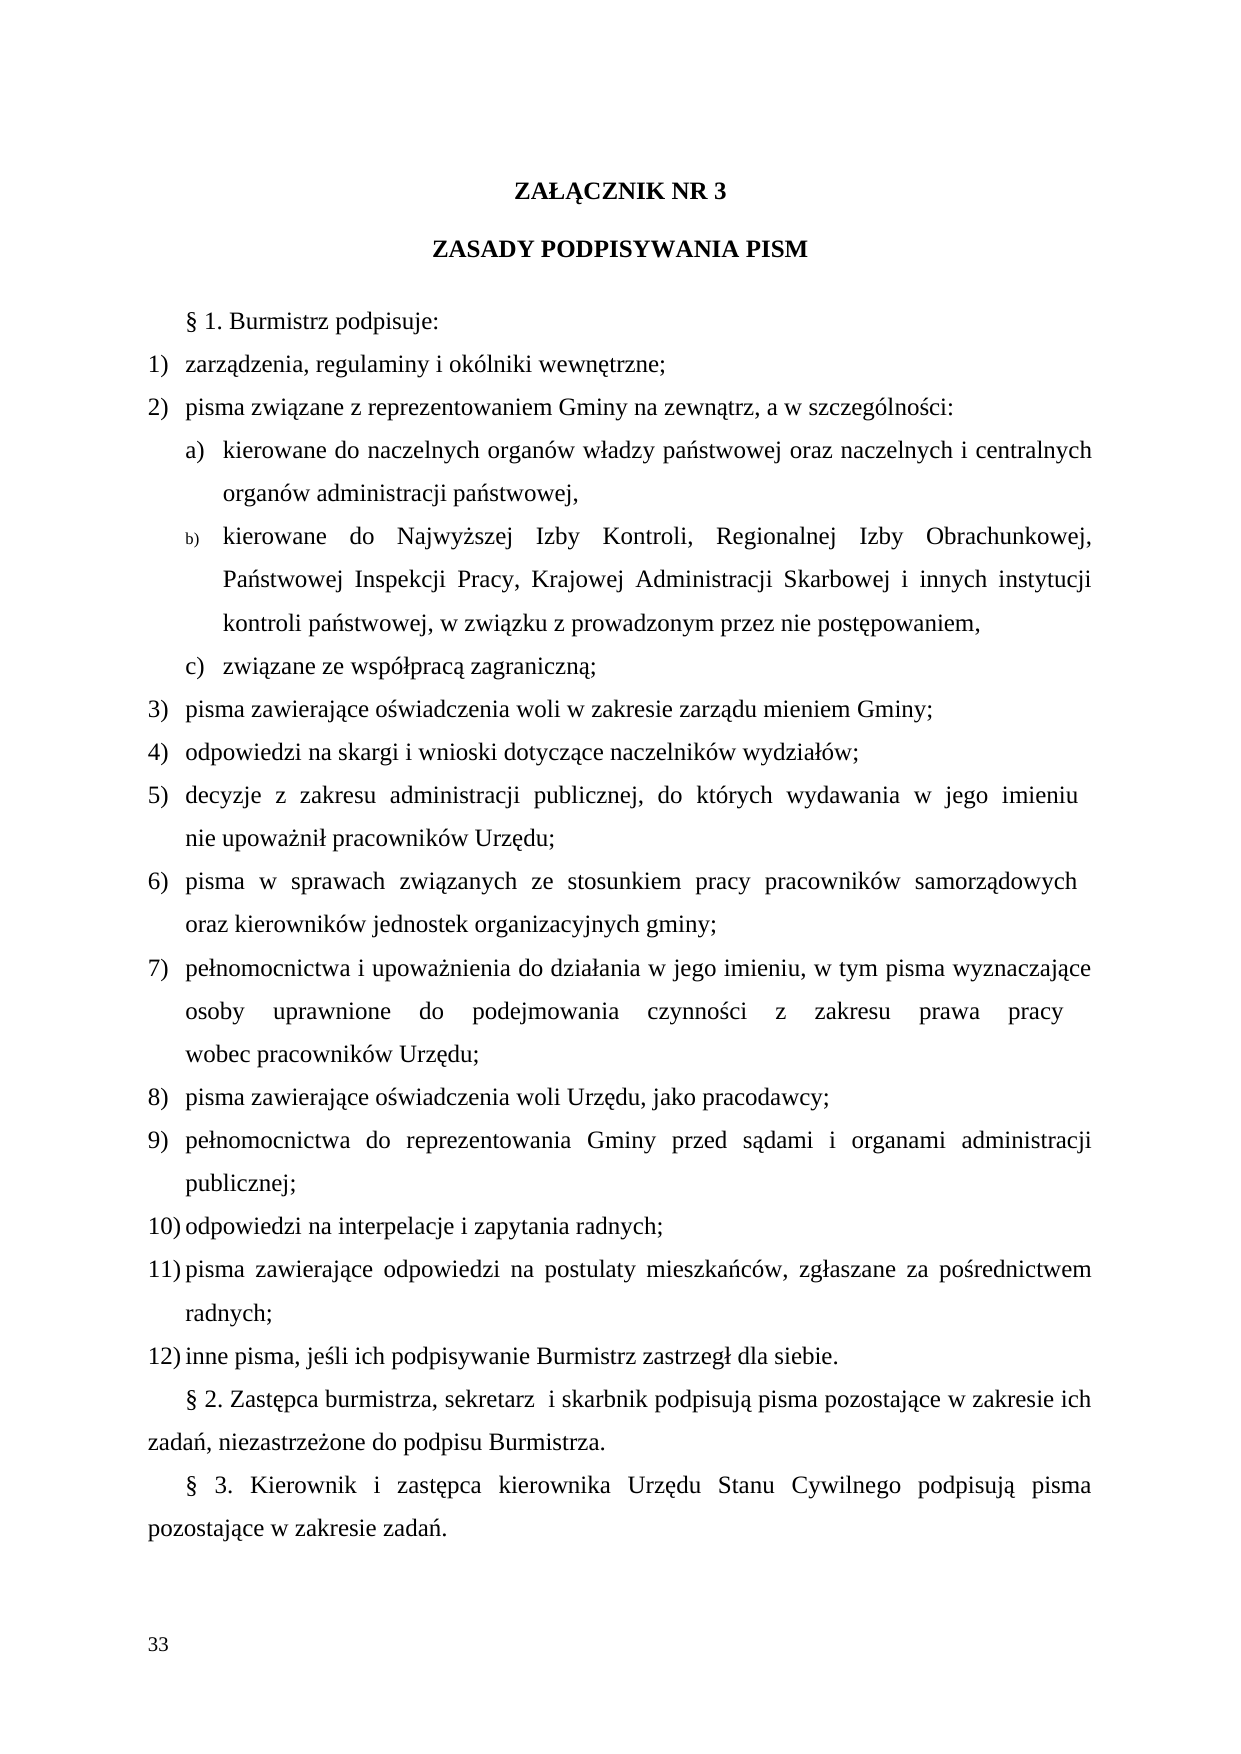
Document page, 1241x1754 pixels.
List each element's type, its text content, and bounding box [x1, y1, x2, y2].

list pisma zawierające odpowiedzi na postulaty mieszkańców, zgłaszane za pośrednictwem radnych; [148, 1254, 1093, 1326]
list pełnomocnictwa do reprezentowania Gminy przed sądami i organami administracji publicznej; [148, 1125, 1093, 1197]
list pisma związane z reprezentowaniem Gminy na zewnątrz, a w szczególności: [148, 392, 1093, 421]
list inne pisma, jeśli ich podpisywanie Burmistrz zastrzegł dla siebie. [148, 1341, 1093, 1369]
list pisma w sprawach związanych ze stosunkiem pracy pracowników samorządowych oraz kierowników jednostek organizacyjnych gminy; [148, 866, 1093, 938]
list odpowiedzi na interpelacje i zapytania radnych; [148, 1211, 1093, 1240]
list kierowane do Najwyższej Izby Kontroli, Regionalnej Izby Obrachunkowej, Państwowej Inspekcji Pracy, Krajowej Administracji Skarbowej i innych instytucji kontroli państwowej, w związku z prowadzonym przez nie postępowaniem, [185, 521, 1093, 636]
list pisma zawierające oświadczenia woli w zakresie zarządu mieniem Gminy; [148, 694, 1093, 723]
list odpowiedzi na skargi i wnioski dotyczące naczelników wydziałów; [148, 737, 1093, 766]
list kierowane do naczelnych organów władzy państwowej oraz naczelnych i centralnych organów administracji państwowej, [185, 435, 1093, 507]
list związane ze współpracą zagraniczną; [185, 651, 1093, 679]
list zarządzenia, regulaminy i okólniki wewnętrzne; [148, 349, 1093, 378]
text § 3. Kierownik i zastępca kierownika Urzędu Stanu Cywilnego podpisują pisma pozostające w zakresie zadań. [148, 1470, 1093, 1542]
list pełnomocnictwa i upoważnienia do działania w jego imieniu, w tym pisma wyznaczające osoby uprawnione do podejmowania czynności z zakresu prawa pracy wobec pracowników Urzędu; [148, 953, 1093, 1068]
list decyzje z zakresu administracji publicznej, do których wydawania w jego imieniu nie upoważnił pracowników Urzędu; [148, 780, 1093, 852]
text § 1. Burmistrz podpisuje: [148, 306, 1093, 334]
text § 2. Zastępca burmistrza, sekretarz i skarbnik podpisują pisma pozostające w zakresie ich zadań, niezastrzeżone do podpisu Burmistrza. [148, 1384, 1093, 1456]
text ZASADY PODPISYWANIA PISM [148, 234, 1093, 263]
text ZAŁĄCZNIK NR 3 [148, 176, 1093, 205]
list pisma zawierające oświadczenia woli Urzędu, jako pracodawcy; [148, 1082, 1093, 1111]
